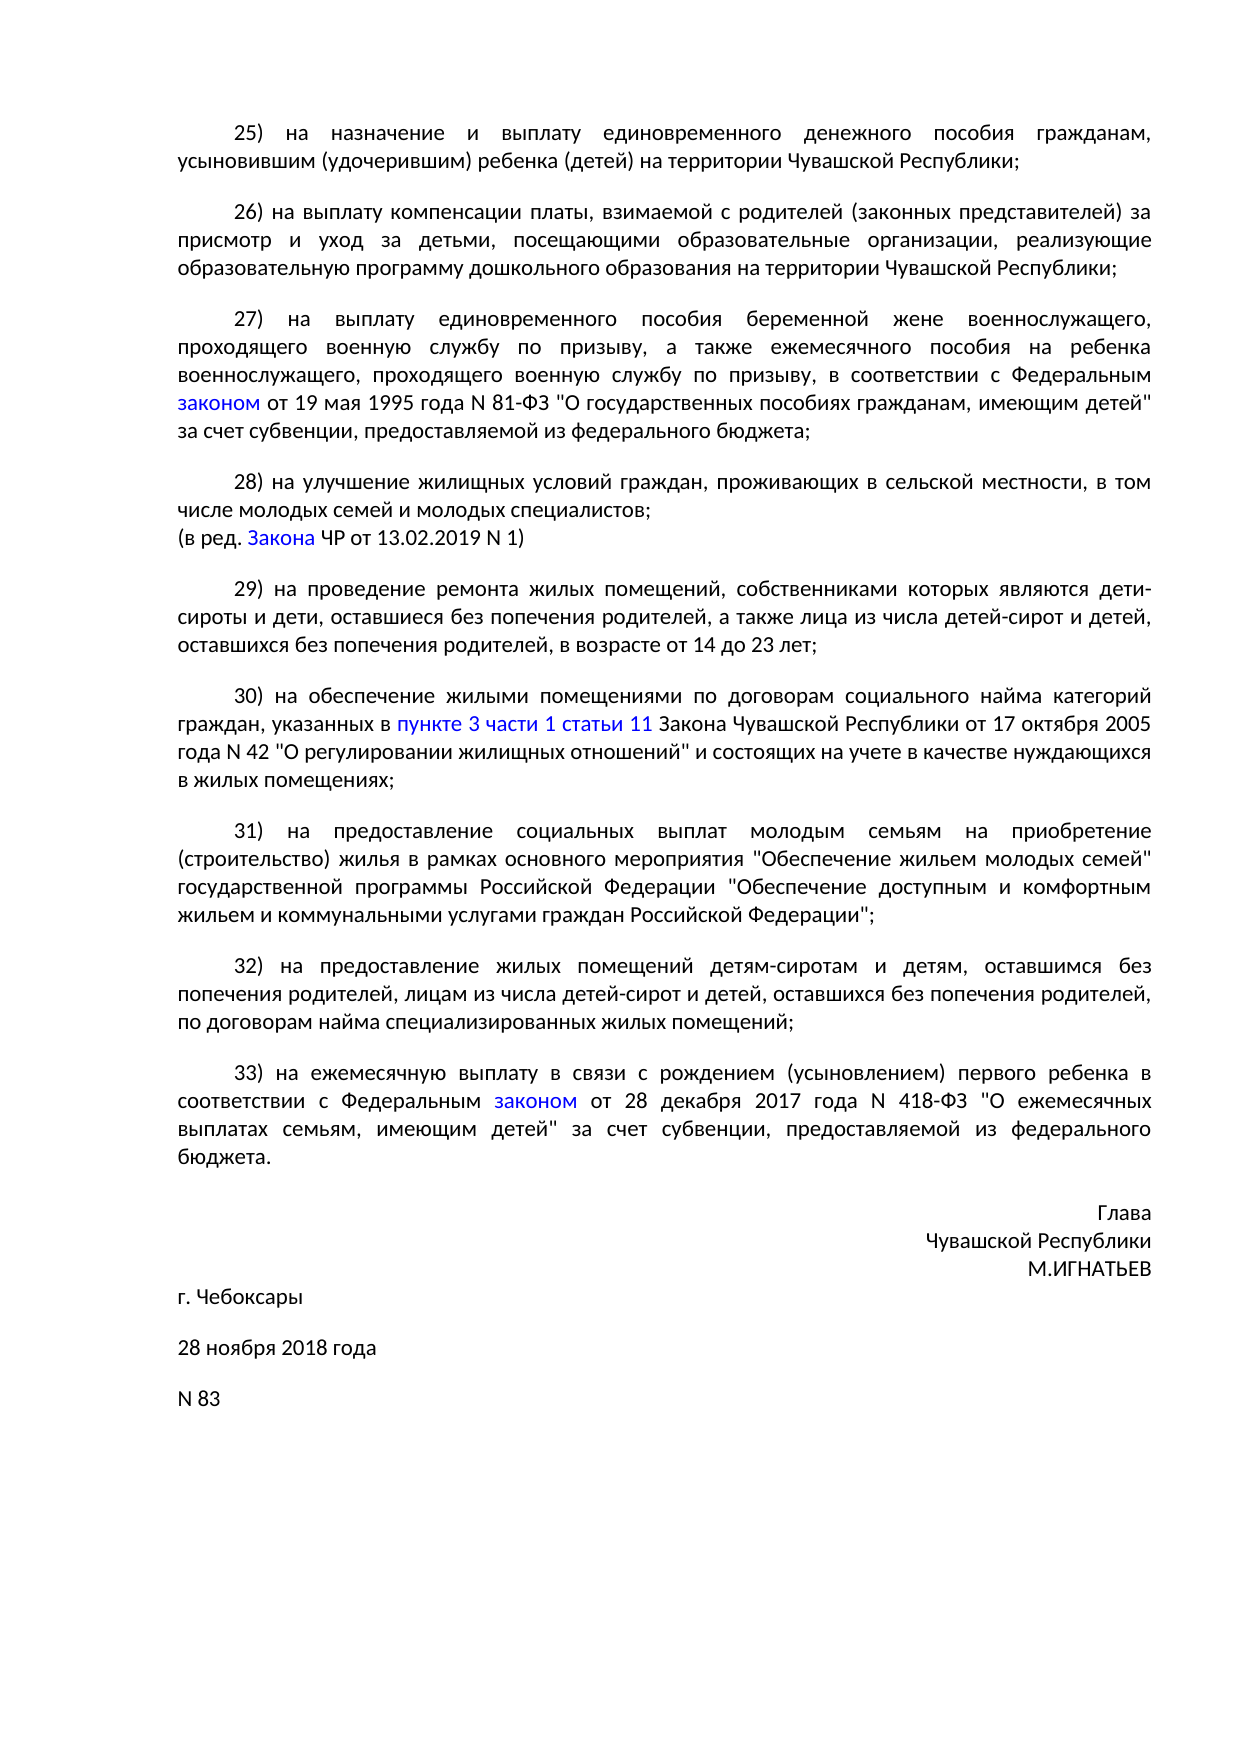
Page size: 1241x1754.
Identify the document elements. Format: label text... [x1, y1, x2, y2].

text 28 ноября 2018 года [177, 1333, 1152, 1361]
text N 83 [177, 1384, 1152, 1412]
text (в ред. Закона ЧР от 13.02.2019 N 1) [177, 523, 1152, 551]
text М.ИГНАТЬЕВ [177, 1254, 1152, 1282]
text 33) на ежемесячную выплату в связи с рождением (усыновлением) первого ребенка в соответствии с Федеральным законом от 28 декабря 2017 года N 418-ФЗ "О ежемесячных выплатах семьям, имеющим детей" за счет субвенции, предоставляемой из федерального бюджета. [177, 1058, 1152, 1170]
text 31) на предоставление социальных выплат молодым семьям на приобретение (строительство) жилья в рамках основного мероприятия "Обеспечение жильем молодых семей" государственной программы Российской Федерации "Обеспечение доступным и комфортным жильем и коммунальными услугами граждан Российской Федерации"; [177, 816, 1152, 928]
text Глава [177, 1198, 1152, 1226]
text 25) на назначение и выплату единовременного денежного пособия гражданам, усыновившим (удочерившим) ребенка (детей) на территории Чувашской Республики; [177, 118, 1152, 174]
text Чувашской Республики [177, 1226, 1152, 1254]
text 26) на выплату компенсации платы, взимаемой с родителей (законных представителей) за присмотр и уход за детьми, посещающими образовательные организации, реализующие образовательную программу дошкольного образования на территории Чувашской Республики; [177, 197, 1152, 281]
text 32) на предоставление жилых помещений детям-сиротам и детям, оставшимся без попечения родителей, лицам из числа детей-сирот и детей, оставшихся без попечения родителей, по договорам найма специализированных жилых помещений; [177, 951, 1152, 1035]
text 29) на проведение ремонта жилых помещений, собственниками которых являются дети-сироты и дети, оставшиеся без попечения родителей, а также лица из числа детей-сирот и детей, оставшихся без попечения родителей, в возрасте от 14 до 23 лет; [177, 574, 1152, 658]
text 28) на улучшение жилищных условий граждан, проживающих в сельской местности, в том числе молодых семей и молодых специалистов; [177, 467, 1152, 523]
text г. Чебоксары [177, 1282, 1152, 1310]
text 27) на выплату единовременного пособия беременной жене военнослужащего, проходящего военную службу по призыву, а также ежемесячного пособия на ребенка военнослужащего, проходящего военную службу по призыву, в соответствии с Федеральным законом от 19 мая 1995 года N 81-ФЗ "О государственных пособиях гражданам, имеющим детей" за счет субвенции, предоставляемой из федерального бюджета; [177, 304, 1152, 444]
text 30) на обеспечение жилыми помещениями по договорам социального найма категорий граждан, указанных в пункте 3 части 1 статьи 11 Закона Чувашской Республики от 17 октября 2005 года N 42 "О регулировании жилищных отношений" и состоящих на учете в качестве нуждающихся в жилых помещениях; [177, 681, 1152, 793]
